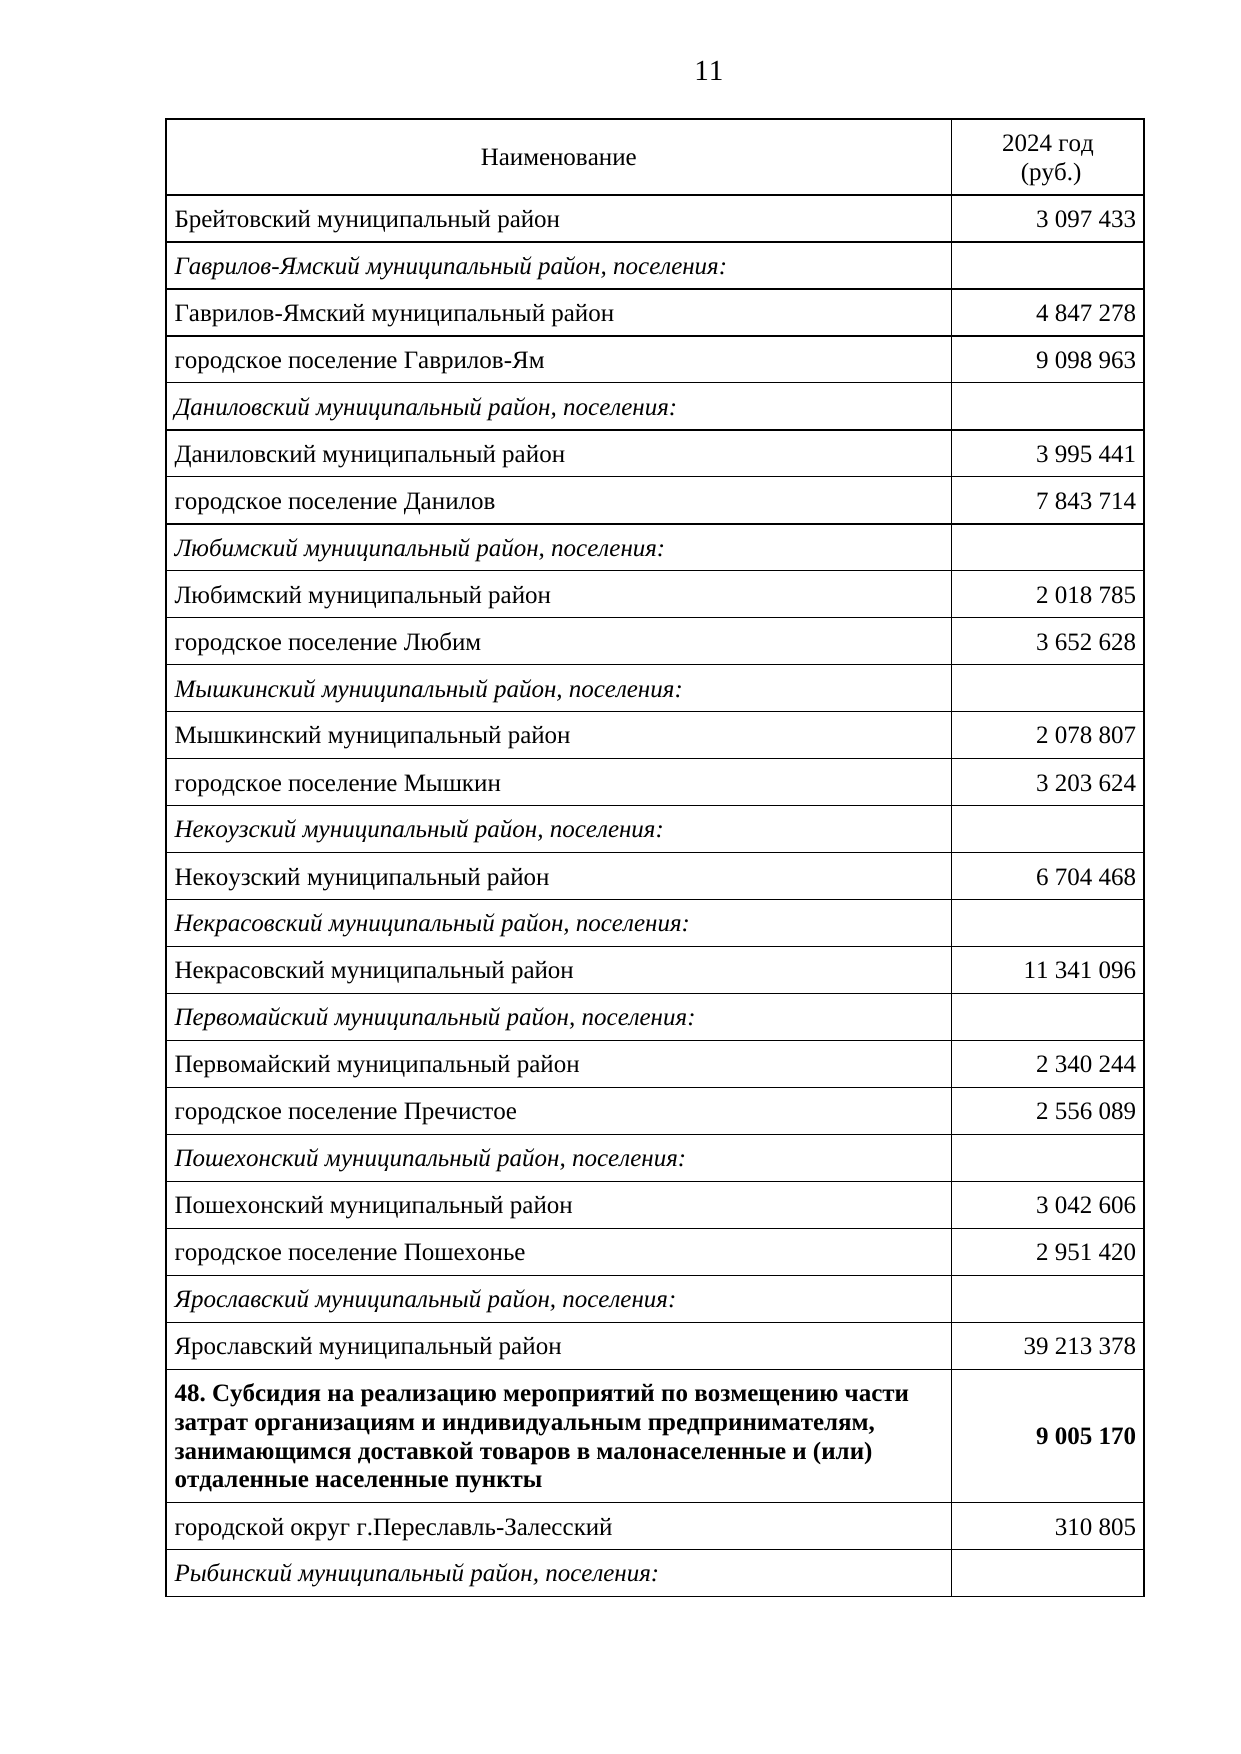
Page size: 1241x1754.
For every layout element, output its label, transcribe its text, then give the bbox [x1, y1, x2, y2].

table_cell [952, 1276, 1143, 1321]
table_cell 7 843 714 [952, 477, 1143, 523]
table_cell городское поселение Данилов [167, 477, 951, 523]
table_cell [952, 525, 1143, 570]
table_cell 3 097 433 [952, 196, 1143, 241]
table_cell 2 556 089 [952, 1088, 1143, 1133]
table_cell городское поселение Пошехонье [167, 1229, 951, 1274]
table_cell 2 340 244 [952, 1041, 1143, 1087]
table_cell Мышкинский муниципальный район [167, 712, 951, 758]
table_cell 48. Субсидия на реализацию мероприятий по возмещению части затрат организациям и индивидуальным предпринимателям, занимающимся доставкой товаров в малонаселенные и (или) отдаленные населенные пункты [167, 1370, 951, 1502]
table_cell Пошехонский муниципальный район, поселения: [167, 1135, 951, 1181]
table_cell Рыбинский муниципальный район, поселения: [167, 1550, 951, 1596]
table_cell 2 951 420 [952, 1229, 1143, 1274]
table_cell 3 995 441 [952, 431, 1143, 476]
table_cell 2 018 785 [952, 571, 1143, 617]
table_cell Первомайский муниципальный район, поселения: [167, 994, 951, 1039]
table_cell Любимский муниципальный район, поселения: [167, 525, 951, 570]
table_cell Даниловский муниципальный район [167, 431, 951, 476]
table_cell 3 042 606 [952, 1182, 1143, 1227]
table_cell городское поселение Любим [167, 618, 951, 664]
table_cell [952, 1135, 1143, 1181]
table_cell городское поселение Пречистое [167, 1088, 951, 1133]
table_cell [952, 383, 1143, 429]
table_cell 3 203 624 [952, 759, 1143, 805]
table_cell Некоузский муниципальный район, поселения: [167, 806, 951, 852]
table_cell [952, 665, 1143, 711]
table_header [167, 120, 951, 194]
table_cell 3 652 628 [952, 618, 1143, 664]
table_cell Любимский муниципальный район [167, 571, 951, 617]
table_cell Некоузский муниципальный район [167, 853, 951, 899]
table_cell 4 847 278 [952, 290, 1143, 335]
table_cell городской округ г.Переславль-Залесский [167, 1503, 951, 1549]
table_cell Гаврилов-Ямский муниципальный район, поселения: [167, 243, 951, 288]
table_cell Пошехонский муниципальный район [167, 1182, 951, 1227]
table_cell Ярославский муниципальный район [167, 1323, 951, 1368]
table_cell Гаврилов-Ямский муниципальный район [167, 290, 951, 335]
table_cell городское поселение Гаврилов-Ям [167, 337, 951, 382]
table_cell 310 805 [952, 1503, 1143, 1549]
table_cell [952, 994, 1143, 1039]
table_cell городское поселение Мышкин [167, 759, 951, 805]
table_cell [952, 900, 1143, 946]
table_cell Некрасовский муниципальный район [167, 947, 951, 993]
table_header [952, 120, 1143, 194]
table_cell 39 213 378 [952, 1323, 1143, 1368]
table_cell 9 005 170 [952, 1370, 1143, 1502]
table_cell [952, 1550, 1143, 1596]
table_cell 2 078 807 [952, 712, 1143, 758]
table_cell 6 704 468 [952, 853, 1143, 899]
table_cell Некрасовский муниципальный район, поселения: [167, 900, 951, 946]
table_cell Брейтовский муниципальный район [167, 196, 951, 241]
table_cell Ярославский муниципальный район, поселения: [167, 1276, 951, 1321]
table_cell [952, 806, 1143, 852]
table_cell 11 341 096 [952, 947, 1143, 993]
table_cell [952, 243, 1143, 288]
table_cell Даниловский муниципальный район, поселения: [167, 383, 951, 429]
table_cell 9 098 963 [952, 337, 1143, 382]
table_cell Первомайский муниципальный район [167, 1041, 951, 1087]
table_cell Мышкинский муниципальный район, поселения: [167, 665, 951, 711]
